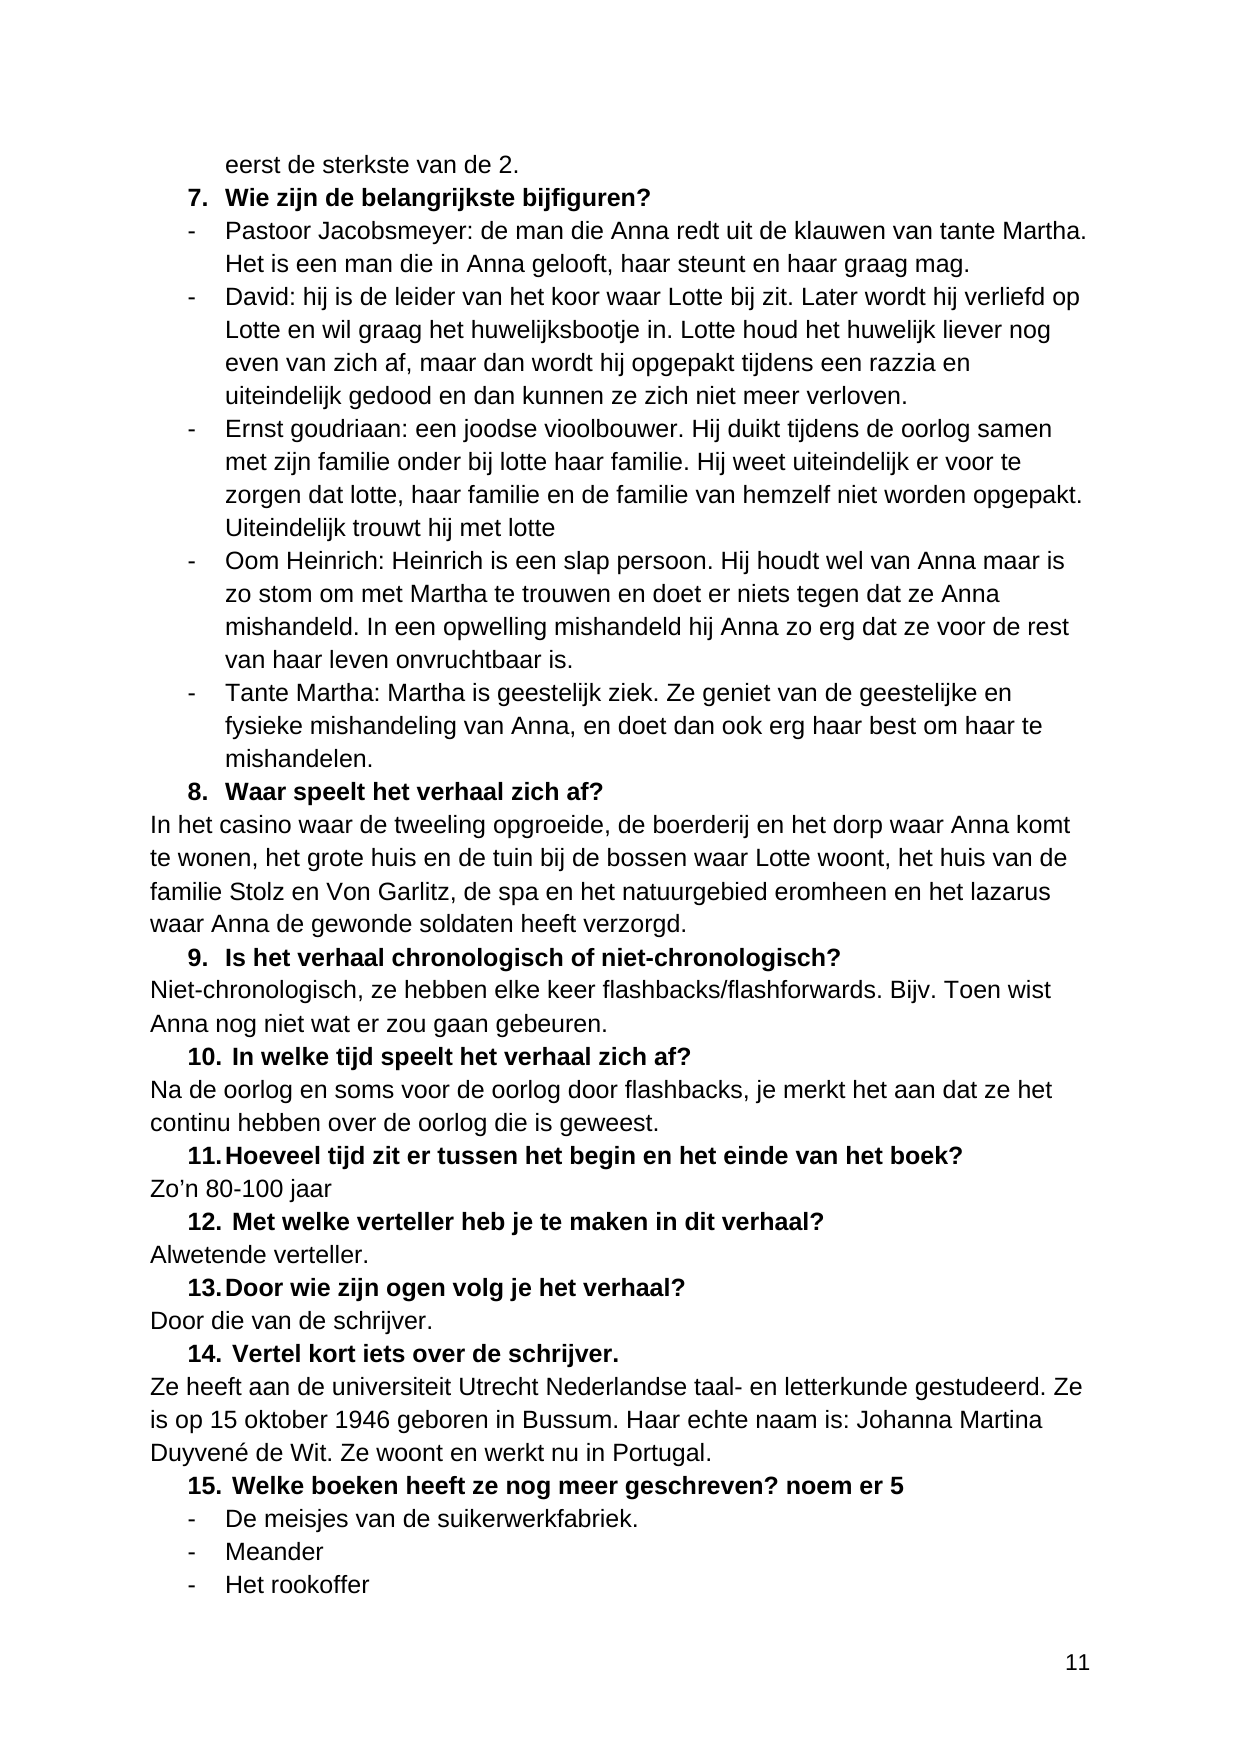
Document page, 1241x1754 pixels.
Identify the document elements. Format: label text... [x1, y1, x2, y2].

list Is het verhaal chronologisch of niet-chronologisch? [187, 942, 1090, 971]
list Ernst goudriaan: een joodse vioolbouwer. Hij duikt tijdens de oorlog samen met zijn familie onder bij lotte haar familie. Hij weet uiteindelijk er voor te zorgen dat lotte, haar familie en de familie van hemzelf niet worden opgepakt. Uiteindelijk trouwt hij met lotte [187, 414, 1090, 542]
text Door die van de schrijver. [150, 1306, 1090, 1334]
list Het rookoffer [187, 1570, 1090, 1599]
list Meander [187, 1537, 1090, 1566]
text Zo’n 80-100 jaar [150, 1174, 1090, 1202]
text Na de oorlog en soms voor de oorlog door flashbacks, je merkt het aan dat ze het continu hebben over de oorlog die is geweest. [150, 1074, 1090, 1136]
list Oom Heinrich: Heinrich is een slap persoon. Hij houdt wel van Anna maar is zo stom om met Martha te trouwen en doet er niets tegen dat ze Anna mishandeld. In een opwelling mishandeld hij Anna zo erg dat ze voor de rest van haar leven onvruchtbaar is. [187, 546, 1090, 674]
list Welke boeken heeft ze nog meer geschreven? noem er 5 [187, 1471, 1090, 1499]
list In welke tijd speelt het verhaal zich af? [187, 1042, 1090, 1070]
text Alwetende verteller. [150, 1240, 1090, 1268]
text In het casino waar de tweeling opgroeide, de boerderij en het dorp waar Anna komt te wonen, het grote huis en de tuin bij de bossen waar Lotte woont, het huis van de familie Stolz en Von Garlitz, de spa en het natuurgebied eromheen en het lazarus waar Anna de gewonde soldaten heeft verzorgd. [150, 810, 1090, 938]
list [187, 150, 1090, 179]
list Hoeveel tijd zit er tussen het begin en het einde van het boek? [187, 1141, 1090, 1169]
list De meisjes van de suikerwerkfabriek. [187, 1504, 1090, 1533]
list Met welke verteller heb je te maken in dit verhaal? [187, 1207, 1090, 1235]
list Waar speelt het verhaal zich af? [187, 777, 1090, 806]
list Wie zijn de belangrijkste bijfiguren? [187, 183, 1090, 212]
list Tante Martha: Martha is geestelijk ziek. Ze geniet van de geestelijke en fysieke mishandeling van Anna, en doet dan ook erg haar best om haar te mishandelen. [187, 678, 1090, 773]
list Pastoor Jacobsmeyer: de man die Anna redt uit de klauwen van tante Martha. Het is een man die in Anna gelooft, haar steunt en haar graag mag. [187, 216, 1090, 278]
list David: hij is de leider van het koor waar Lotte bij zit. Later wordt hij verliefd op Lotte en wil graag het huwelijksbootje in. Lotte houd het huwelijk liever nog even van zich af, maar dan wordt hij opgepakt tijdens een razzia en uiteindelijk gedood en dan kunnen ze zich niet meer verloven. [187, 282, 1090, 410]
text Ze heeft aan de universiteit Utrecht Nederlandse taal- en letterkunde gestudeerd. Ze is op 15 oktober 1946 geboren in Bussum. Haar echte naam is: Johanna Martina Duyvené de Wit. Ze woont en werkt nu in Portugal. [150, 1372, 1090, 1467]
list Vertel kort iets over de schrijver. [187, 1339, 1090, 1367]
list Door wie zijn ogen volg je het verhaal? [187, 1273, 1090, 1301]
text Niet-chronologisch, ze hebben elke keer flashbacks/flashforwards. Bijv. Toen wist Anna nog niet wat er zou gaan gebeuren. [150, 976, 1090, 1037]
